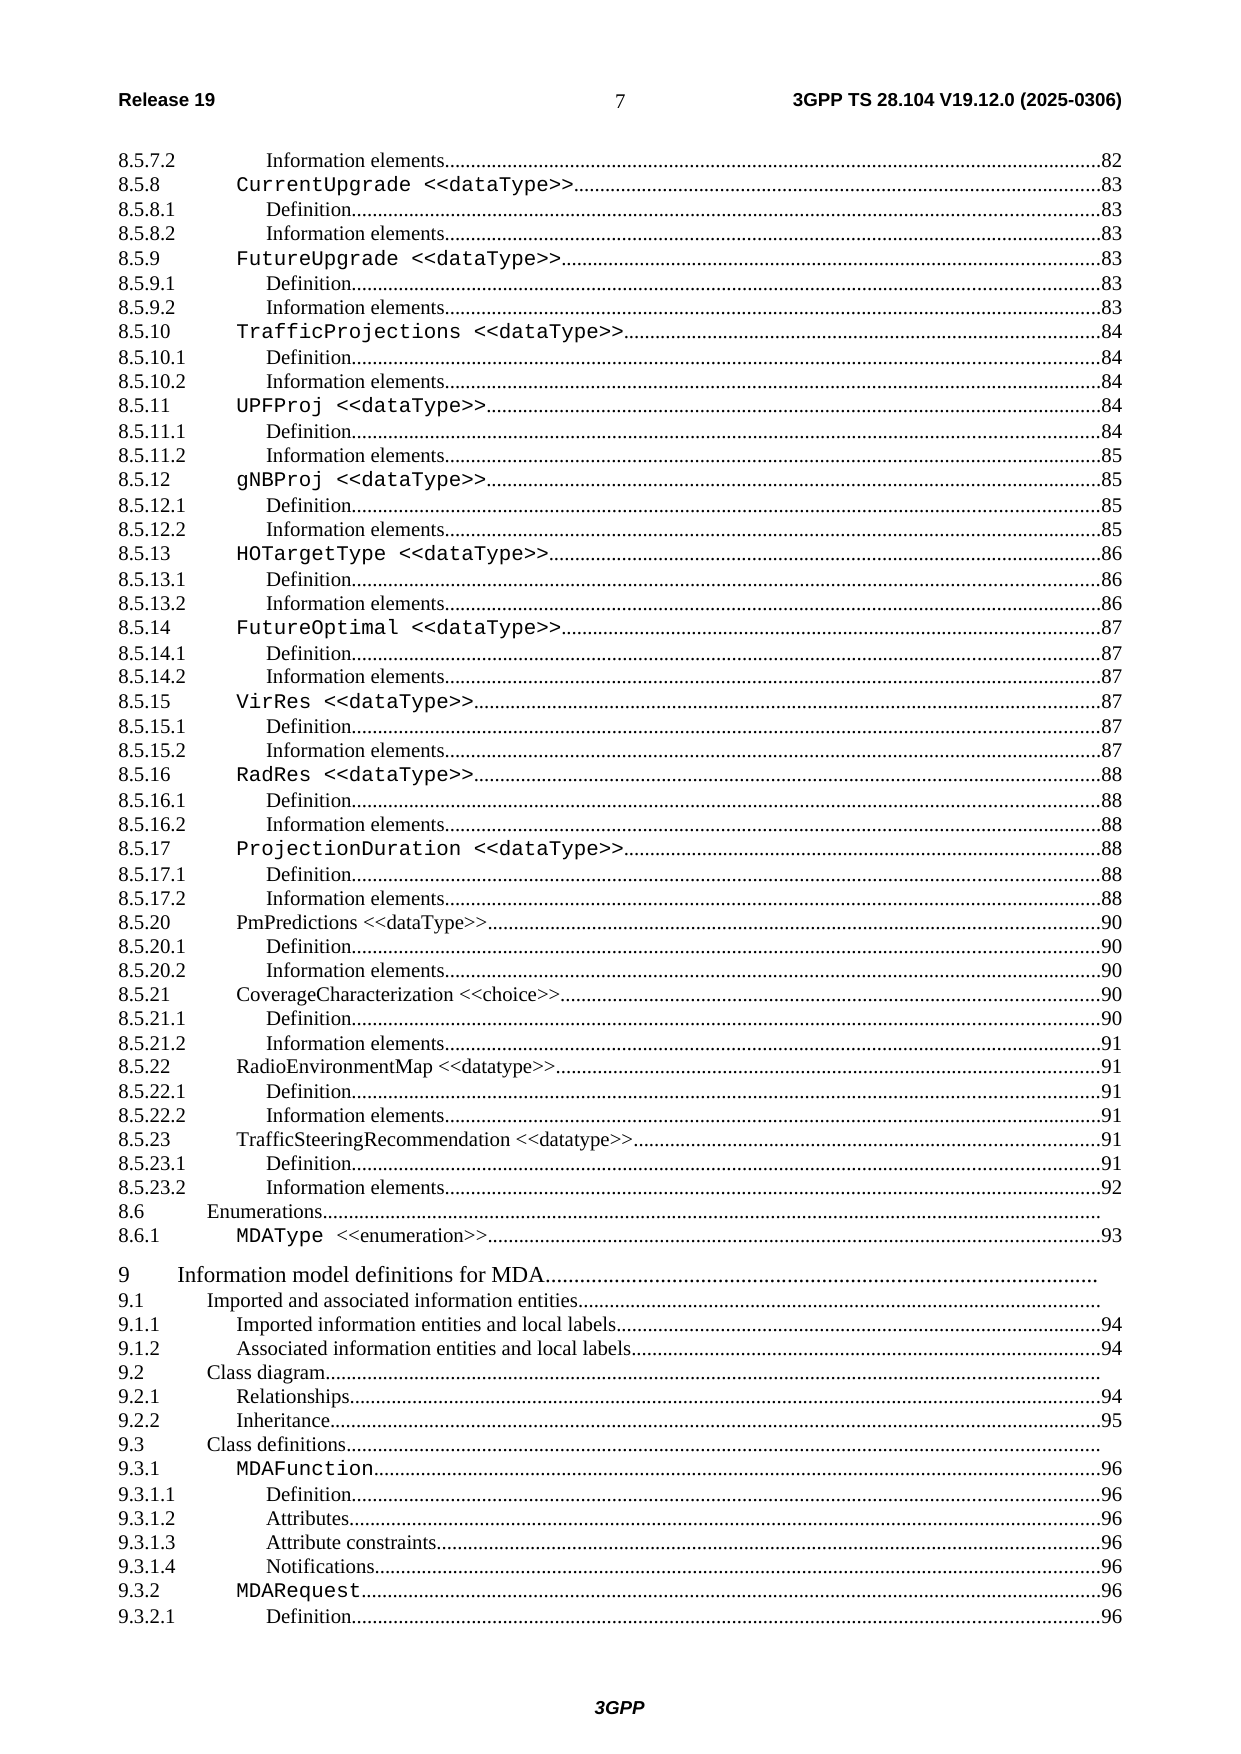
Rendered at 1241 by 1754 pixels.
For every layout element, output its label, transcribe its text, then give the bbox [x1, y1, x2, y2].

text 8.5.10.1 Definition 84 [118, 345, 1122, 369]
text 9 Information model definitions for MDA 94 [118, 1261, 1078, 1287]
text 9.3.1.2 Attributes 96 [118, 1506, 1122, 1530]
text 8.5.8 CurrentUpgrade <<dataType>> 83 [118, 172, 1122, 197]
text 8.5.12 gNBProj <<dataType>> 85 [118, 467, 1122, 493]
text 8.5.22 RadioEnvironmentMap <<datatype>> 91 [118, 1054, 1122, 1078]
text 8.5.9.1 Definition 83 [118, 271, 1122, 295]
text 8.5.20.1 Definition 90 [118, 934, 1122, 958]
text 9.3.1 MDAFunction 96 [118, 1456, 1122, 1482]
text 8.5.21.1 Definition 90 [118, 1006, 1122, 1030]
text 8.5.15.2 Information elements 87 [118, 738, 1122, 762]
text 9.2 Class diagram 94 [118, 1360, 1078, 1384]
text 9.1.2 Associated information entities and local labels 94 [118, 1336, 1122, 1360]
text 9.3.1.4 Notifications 96 [118, 1554, 1122, 1578]
text 9.3.1.1 Definition 96 [118, 1482, 1122, 1506]
text 8.6.1 MDAType <<enumeration>> 93 [118, 1223, 1122, 1249]
text 8.5.14 FutureOptimal <<dataType>> 87 [118, 615, 1122, 640]
text 8.5.16 RadRes <<dataType>> 88 [118, 762, 1122, 788]
text 8.5.10 TrafficProjections <<dataType>> 84 [118, 319, 1122, 345]
text 8.5.23.1 Definition 91 [118, 1151, 1122, 1175]
text 8.5.17.2 Information elements 88 [118, 886, 1122, 910]
text 8.5.11 UPFProj <<dataType>> 84 [118, 393, 1122, 419]
text 8.5.12.1 Definition 85 [118, 493, 1122, 517]
text 8.5.22.1 Definition 91 [118, 1078, 1122, 1103]
text 8.5.14.2 Information elements 87 [118, 664, 1122, 688]
text 8.5.13 HOTargetType <<dataType>> 86 [118, 541, 1122, 567]
text 9.3.2.1 Definition 96 [118, 1604, 1122, 1628]
text 8.5.16.1 Definition 88 [118, 788, 1122, 812]
text 8.5.16.2 Information elements 88 [118, 812, 1122, 836]
text 8.5.15.1 Definition 87 [118, 714, 1122, 738]
text 8.5.22.2 Information elements 91 [118, 1103, 1122, 1127]
text 9.2.1 Relationships 94 [118, 1384, 1122, 1408]
text 9.1.1 Imported information entities and local labels 94 [118, 1312, 1122, 1336]
text 8.5.20 PmPredictions <<dataType>> 90 [118, 910, 1122, 934]
text 8.5.21.2 Information elements 91 [118, 1030, 1122, 1054]
text 8.5.8.1 Definition 83 [118, 197, 1122, 221]
text 9.3.2 MDARequest 96 [118, 1578, 1122, 1604]
text 8.5.7.2 Information elements 82 [118, 147, 1122, 172]
text 9.3.1.3 Attribute constraints 96 [118, 1530, 1122, 1554]
text 8.5.17.1 Definition 88 [118, 862, 1122, 886]
text 8.5.8.2 Information elements 83 [118, 221, 1122, 245]
text 8.5.17 ProjectionDuration <<dataType>> 88 [118, 836, 1122, 862]
text 8.5.9 FutureUpgrade <<dataType>> 83 [118, 245, 1122, 271]
text 9.3 Class definitions 96 [118, 1432, 1078, 1456]
text 8.5.13.2 Information elements 86 [118, 591, 1122, 615]
text 8.5.9.2 Information elements 83 [118, 295, 1122, 319]
text 8.5.20.2 Information elements 90 [118, 958, 1122, 982]
text 9.2.2 Inheritance 95 [118, 1408, 1122, 1432]
text 8.5.14.1 Definition 87 [118, 640, 1122, 664]
text 8.5.13.1 Definition 86 [118, 567, 1122, 591]
text 8.5.23.2 Information elements 92 [118, 1175, 1122, 1199]
text 8.6 Enumerations 93 [118, 1199, 1078, 1223]
text 9.1 Imported and associated information entities 94 [118, 1287, 1078, 1312]
text 8.5.11.1 Definition 84 [118, 419, 1122, 443]
text 8.5.11.2 Information elements 85 [118, 443, 1122, 467]
text 8.5.21 CoverageCharacterization <<choice>> 90 [118, 982, 1122, 1006]
text 8.5.12.2 Information elements 85 [118, 517, 1122, 541]
text 8.5.23 TrafficSteeringRecommendation <<datatype>> 91 [118, 1127, 1122, 1151]
text 8.5.15 VirRes <<dataType>> 87 [118, 688, 1122, 714]
text 8.5.10.2 Information elements 84 [118, 369, 1122, 393]
